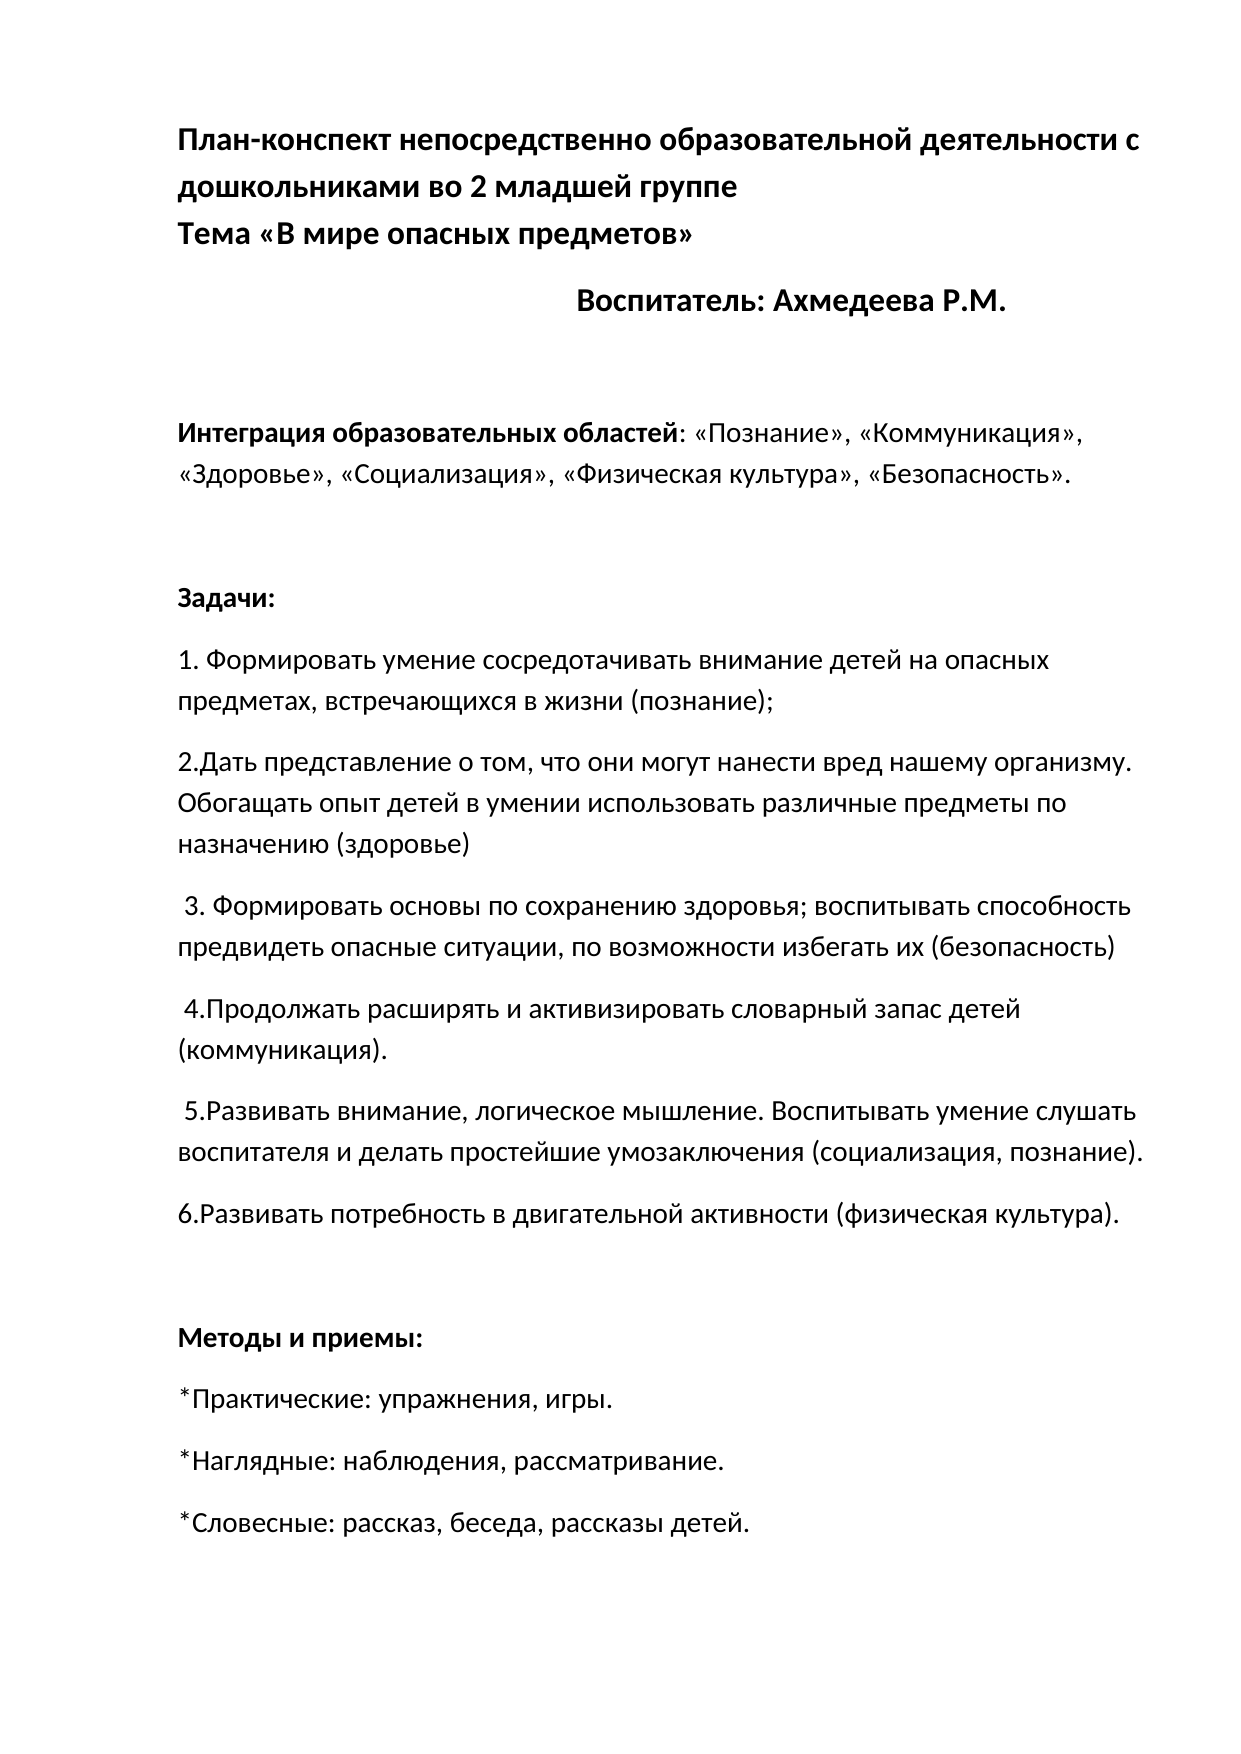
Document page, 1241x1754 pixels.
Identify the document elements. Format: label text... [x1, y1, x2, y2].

text *Наглядные: наблюдения, рассматривание. [177, 1442, 1152, 1478]
text 6.Развивать потребность в двигательной активности (физическая культура). [177, 1195, 1152, 1231]
text *Практические: упражнения, игры. [177, 1381, 1152, 1416]
text Воспитатель: Ахмедеева Р.М. [177, 279, 1152, 320]
text 2.Дать представление о том, что они могут нанести вред нашему организму. Обогащать опыт детей в умении использовать различные предметы по назначению (здоровье) [177, 743, 1152, 861]
text 3. Формировать основы по сохранению здоровья; воспитывать способность предвидеть опасные ситуации, по возможности избегать их (безопасность) [177, 887, 1152, 964]
text 1. Формировать умение сосредотачивать внимание детей на опасных предметах, встречающихся в жизни (познание); [177, 641, 1152, 717]
text *Словесные: рассказ, беседа, рассказы детей. [177, 1504, 1152, 1540]
text 5.Развивать внимание, логическое мышление. Воспитывать умение слушать воспитателя и делать простейшие умозаключения (социализация, познание). [177, 1092, 1152, 1169]
text 4.Продолжать расширять и активизировать словарный запас детей (коммуникация). [177, 990, 1152, 1066]
text Методы и приемы: [177, 1319, 1152, 1354]
text Задачи: [177, 579, 1152, 614]
text Интеграция образовательных областей: «Познание», «Коммуникация», «Здоровье», «Социализация», «Физическая культура», «Безопасность». [177, 414, 1152, 491]
text План-конспект непосредственно образовательной деятельности с дошкольниками во 2 младшей группе Тема «В мире опасных предметов» [177, 118, 1152, 252]
